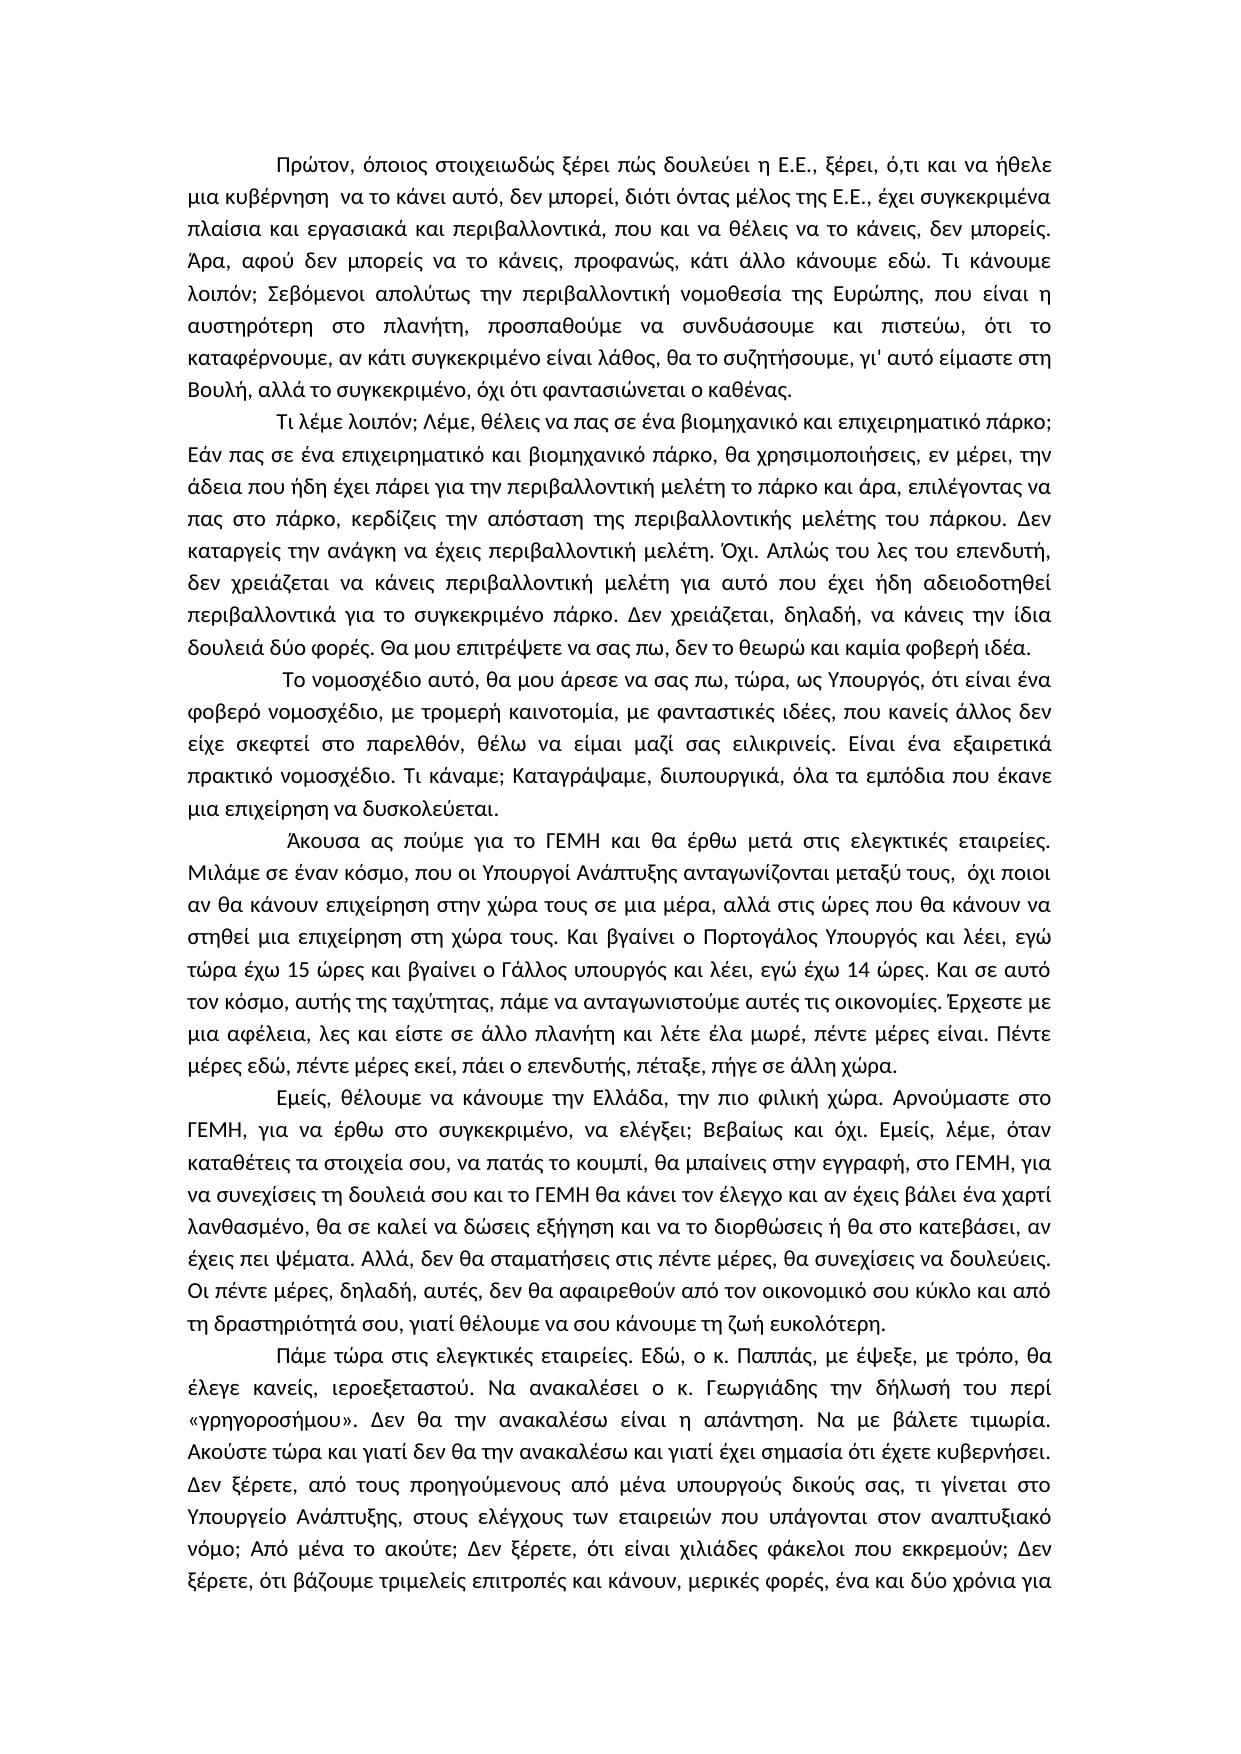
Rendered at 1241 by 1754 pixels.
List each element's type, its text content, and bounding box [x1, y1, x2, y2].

text Τι λέμε λοιπόν; Λέμε, θέλεις να πας σε ένα βιομηχανικό και επιχειρηματικό πάρκο; Εάν πας σε ένα επιχειρηματικό και βιομηχανικό πάρκο, θα χρησιμοποιήσεις, εν μέρει, την άδεια που ήδη έχει πάρει για την περιβαλλοντική μελέτη το πάρκο και άρα, επιλέγοντας να πας στο πάρκο, κερδίζεις την απόσταση της περιβαλλοντικής μελέτης του πάρκου. Δεν καταργείς την ανάγκη να έχεις περιβαλλοντική μελέτη. Όχι. Απλώς του λες του επενδυτή, δεν χρειάζεται να κάνεις περιβαλλοντική μελέτη για αυτό που έχει ήδη αδειοδοτηθεί περιβαλλοντικά για το συγκεκριμένο πάρκο. Δεν χρειάζεται, δηλαδή, να κάνεις την ίδια δουλειά δύο φορές. Θα μου επιτρέψετε να σας πω, δεν το θεωρώ και καμία φοβερή ιδέα. [187, 407, 1053, 661]
text Το νομοσχέδιο αυτό, θα μου άρεσε να σας πω, τώρα, ως Υπουργός, ότι είναι ένα φοβερό νομοσχέδιο, με τρομερή καινοτομία, με φανταστικές ιδέες, που κανείς άλλος δεν είχε σκεφτεί στο παρελθόν, θέλω να είμαι μαζί σας ειλικρινείς. Είναι ένα εξαιρετικά πρακτικό νομοσχέδιο. Τι κάναμε; Καταγράψαμε, διυπουργικά, όλα τα εμπόδια που έκανε μια επιχείρηση να δυσκολεύεται. [187, 665, 1053, 822]
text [187, 1341, 1053, 1594]
text Εμείς, θέλουμε να κάνουμε την Ελλάδα, την πιο φιλική χώρα. Αρνούμαστε στο ΓΕΜΗ, για να έρθω στο συγκεκριμένο, να ελέγξει; Βεβαίως και όχι. Εμείς, λέμε, όταν καταθέτεις τα στοιχεία σου, να πατάς το κουμπί, θα μπαίνεις στην εγγραφή, στο ΓΕΜΗ, για να συνεχίσεις τη δουλειά σου και το ΓΕΜΗ θα κάνει τον έλεγχο και αν έχεις βάλει ένα χαρτί λανθασμένο, θα σε καλεί να δώσεις εξήγηση και να το διορθώσεις ή θα στο κατεβάσει, αν έχεις πει ψέματα. Αλλά, δεν θα σταματήσεις στις πέντε μέρες, θα συνεχίσεις να δουλεύεις. Οι πέντε μέρες, δηλαδή, αυτές, δεν θα αφαιρεθούν από τον οικονομικό σου κύκλο και από τη δραστηριότητά σου, γιατί θέλουμε να σου κάνουμε τη ζωή ευκολότερη. [187, 1083, 1053, 1337]
text Άκουσα ας πούμε για το ΓΕΜΗ και θα έρθω μετά στις ελεγκτικές εταιρείες. Μιλάμε σε έναν κόσμο, που οι Υπουργοί Ανάπτυξης ανταγωνίζονται μεταξύ τους, όχι ποιοι αν θα κάνουν επιχείρηση στην χώρα τους σε μια μέρα, αλλά στις ώρες που θα κάνουν να στηθεί μια επιχείρηση στη χώρα τους. Και βγαίνει ο Πορτογάλος Υπουργός και λέει, εγώ τώρα έχω 15 ώρες και βγαίνει ο Γάλλος υπουργός και λέει, εγώ έχω 14 ώρες. Και σε αυτό τον κόσμο, αυτής της ταχύτητας, πάμε να ανταγωνιστούμε αυτές τις οικονομίες. Έρχεστε με μια αφέλεια, λες και είστε σε άλλο πλανήτη και λέτε έλα μωρέ, πέντε μέρες είναι. Πέντε μέρες εδώ, πέντε μέρες εκεί, πάει ο επενδυτής, πέταξε, πήγε σε άλλη χώρα. [187, 826, 1053, 1079]
text Πρώτον, όποιος στοιχειωδώς ξέρει πώς δουλεύει η Ε.Ε., ξέρει, ό,τι και να ήθελε μια κυβέρνηση να το κάνει αυτό, δεν μπορεί, διότι όντας μέλος της Ε.Ε., έχει συγκεκριμένα πλαίσια και εργασιακά και περιβαλλοντικά, που και να θέλεις να το κάνεις, δεν μπορείς. Άρα, αφού δεν μπορείς να το κάνεις, προφανώς, κάτι άλλο κάνουμε εδώ. Τι κάνουμε λοιπόν; Σεβόμενοι απολύτως την περιβαλλοντική νομοθεσία της Ευρώπης, που είναι η αυστηρότερη στο πλανήτη, προσπαθούμε να συνδυάσουμε και πιστεύω, ότι το καταφέρνουμε, αν κάτι συγκεκριμένο είναι λάθος, θα το συζητήσουμε, γι' αυτό είμαστε στη Βουλή, αλλά το συγκεκριμένο, όχι ότι φαντασιώνεται ο καθένας. [187, 150, 1053, 403]
